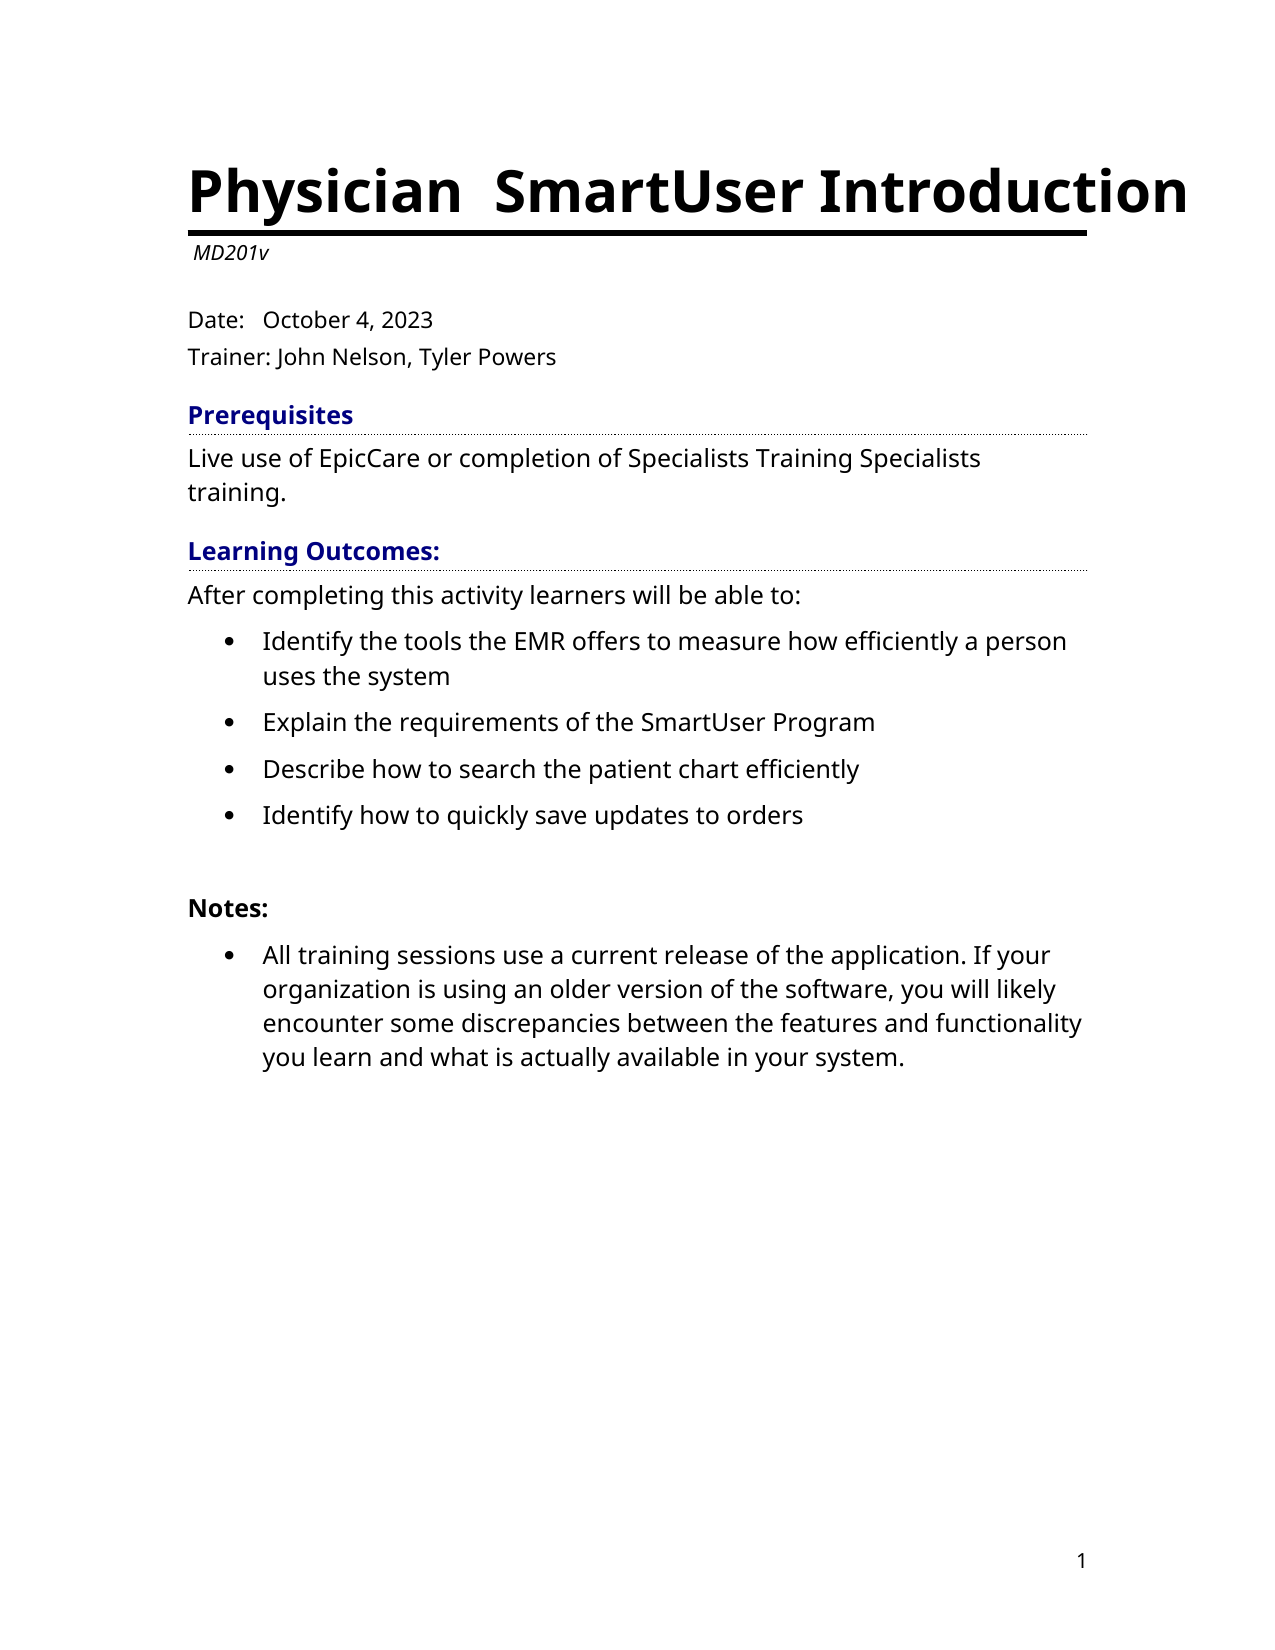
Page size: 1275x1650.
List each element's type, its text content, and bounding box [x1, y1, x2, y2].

text Notes: [187, 891, 1087, 925]
subtitle Learning Outcomes: [187, 534, 1087, 571]
subtitle Date: October 4, 2023 [187, 304, 1087, 335]
list Describe how to search the patient chart efficiently [225, 751, 1087, 785]
list Identify the tools the EMR offers to measure how efficiently a person uses the system [225, 624, 1087, 692]
text MD201v [187, 231, 1087, 266]
text Live use of EpicCare or completion of Specialists Training Specialists training. [187, 441, 1087, 509]
list Explain the requirements of the SmartUser Program [225, 705, 1087, 739]
subtitle Prerequisites [187, 397, 1087, 435]
subtitle Physician SmartUser Introduction [187, 150, 1275, 229]
list Identify how to quickly save updates to orders [225, 798, 1087, 832]
subtitle Trainer: John Nelson, Tyler Powers [187, 341, 1087, 372]
list All training sessions use a current release of the application. If your organization is using an older version of the software, you will likely encounter some discrepancies between the features and functionality you learn and what is actually available in your system. [225, 937, 1087, 1074]
text After completing this activity learners will be able to: [187, 577, 1087, 612]
